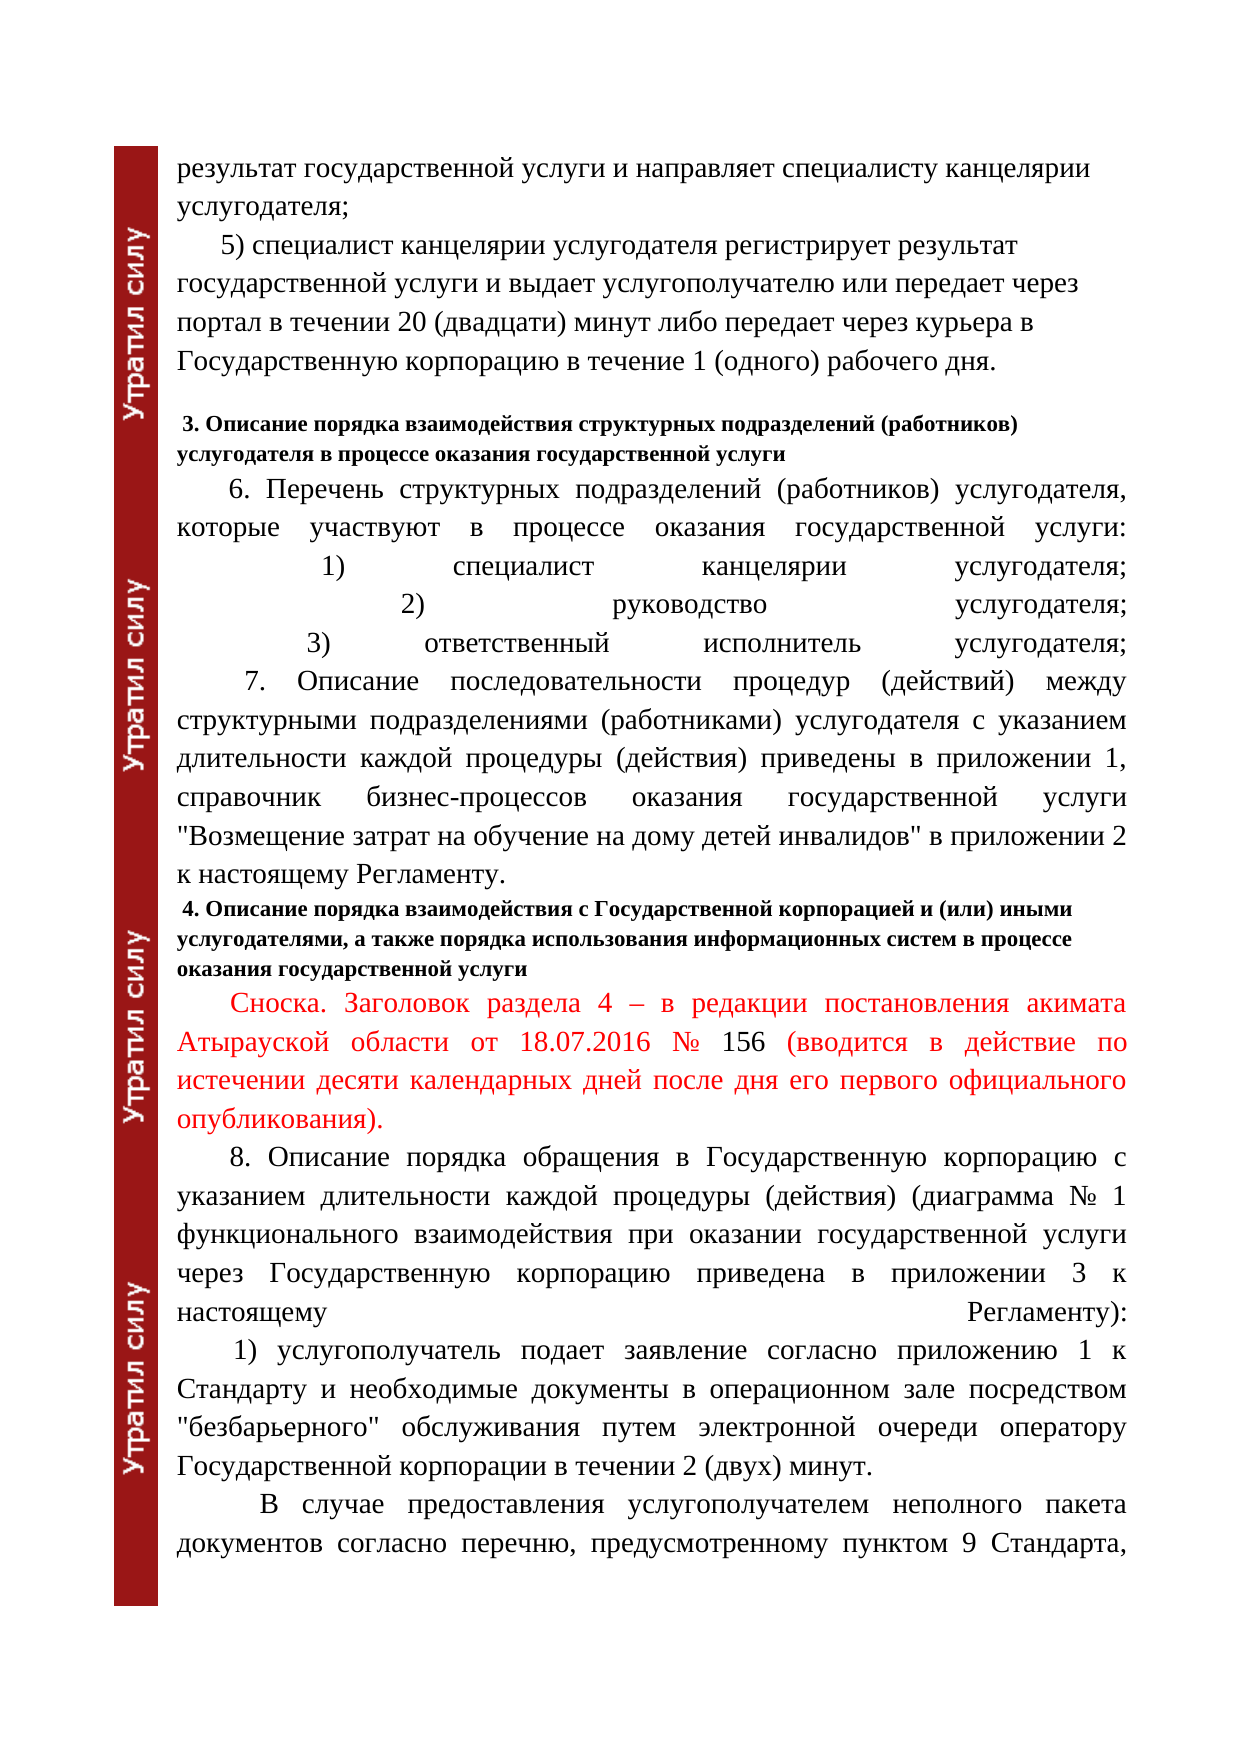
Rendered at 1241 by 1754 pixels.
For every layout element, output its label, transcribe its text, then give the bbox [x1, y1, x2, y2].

picture [114, 146, 158, 150]
text 6. Перечень структурных подразделений (работников) услугодателя, которые участвуют в процессе оказания государственной услуги: 1) специалист канцелярии услугодателя; 2) руководство услугодателя; 3) ответственный исполнитель услугодателя; 7. Описание последовательности процедур (действий) между структурными подразделениями (работниками) услугодателя с указанием длительности каждой процедуры (действия) приведены в приложении 1, справочник бизнес-процессов оказания государственной услуги "Возмещение затрат на обучение на дому детей инвалидов" в приложении 2 к настоящему Регламенту. [112, 471, 1128, 890]
text 4. Описание порядка взаимодействия с Государственной корпорацией и (или) иными услугодателями, а также порядка использования информационных систем в процессе оказания государственной услуги [112, 895, 1128, 981]
picture [114, 1558, 158, 1606]
picture [114, 890, 158, 895]
picture [114, 406, 158, 410]
text 3. Описание порядка взаимодействия структурных подразделений (работников) услугодателя в процессе оказания государственной услуги [112, 410, 1128, 467]
picture [114, 981, 158, 985]
text Сноска. Заголовок раздела 4 – в редакции постановления акимата Атырауской области от 18.07.2016 № 156 (вводится в действие по истечении десяти календарных дней после дня его первого официального опубликования). 8. Описание порядка обращения в Государственную корпорацию с указанием длительности каждой процедуры (действия) (диаграмма № 1 функционального взаимодействия при оказании государственной услуги через Государственную корпорацию приведена в приложении 3 к настоящему Регламенту): 1) услугополучатель подает заявление согласно приложению 1 к Стандарту и необходимые документы в операционном зале посредством "безбарьерного" обслуживания путем электронной очереди оператору Государственной корпорации в течении 2 (двух) минут. [112, 985, 1128, 1481]
picture [114, 1481, 158, 1486]
picture [114, 467, 158, 471]
